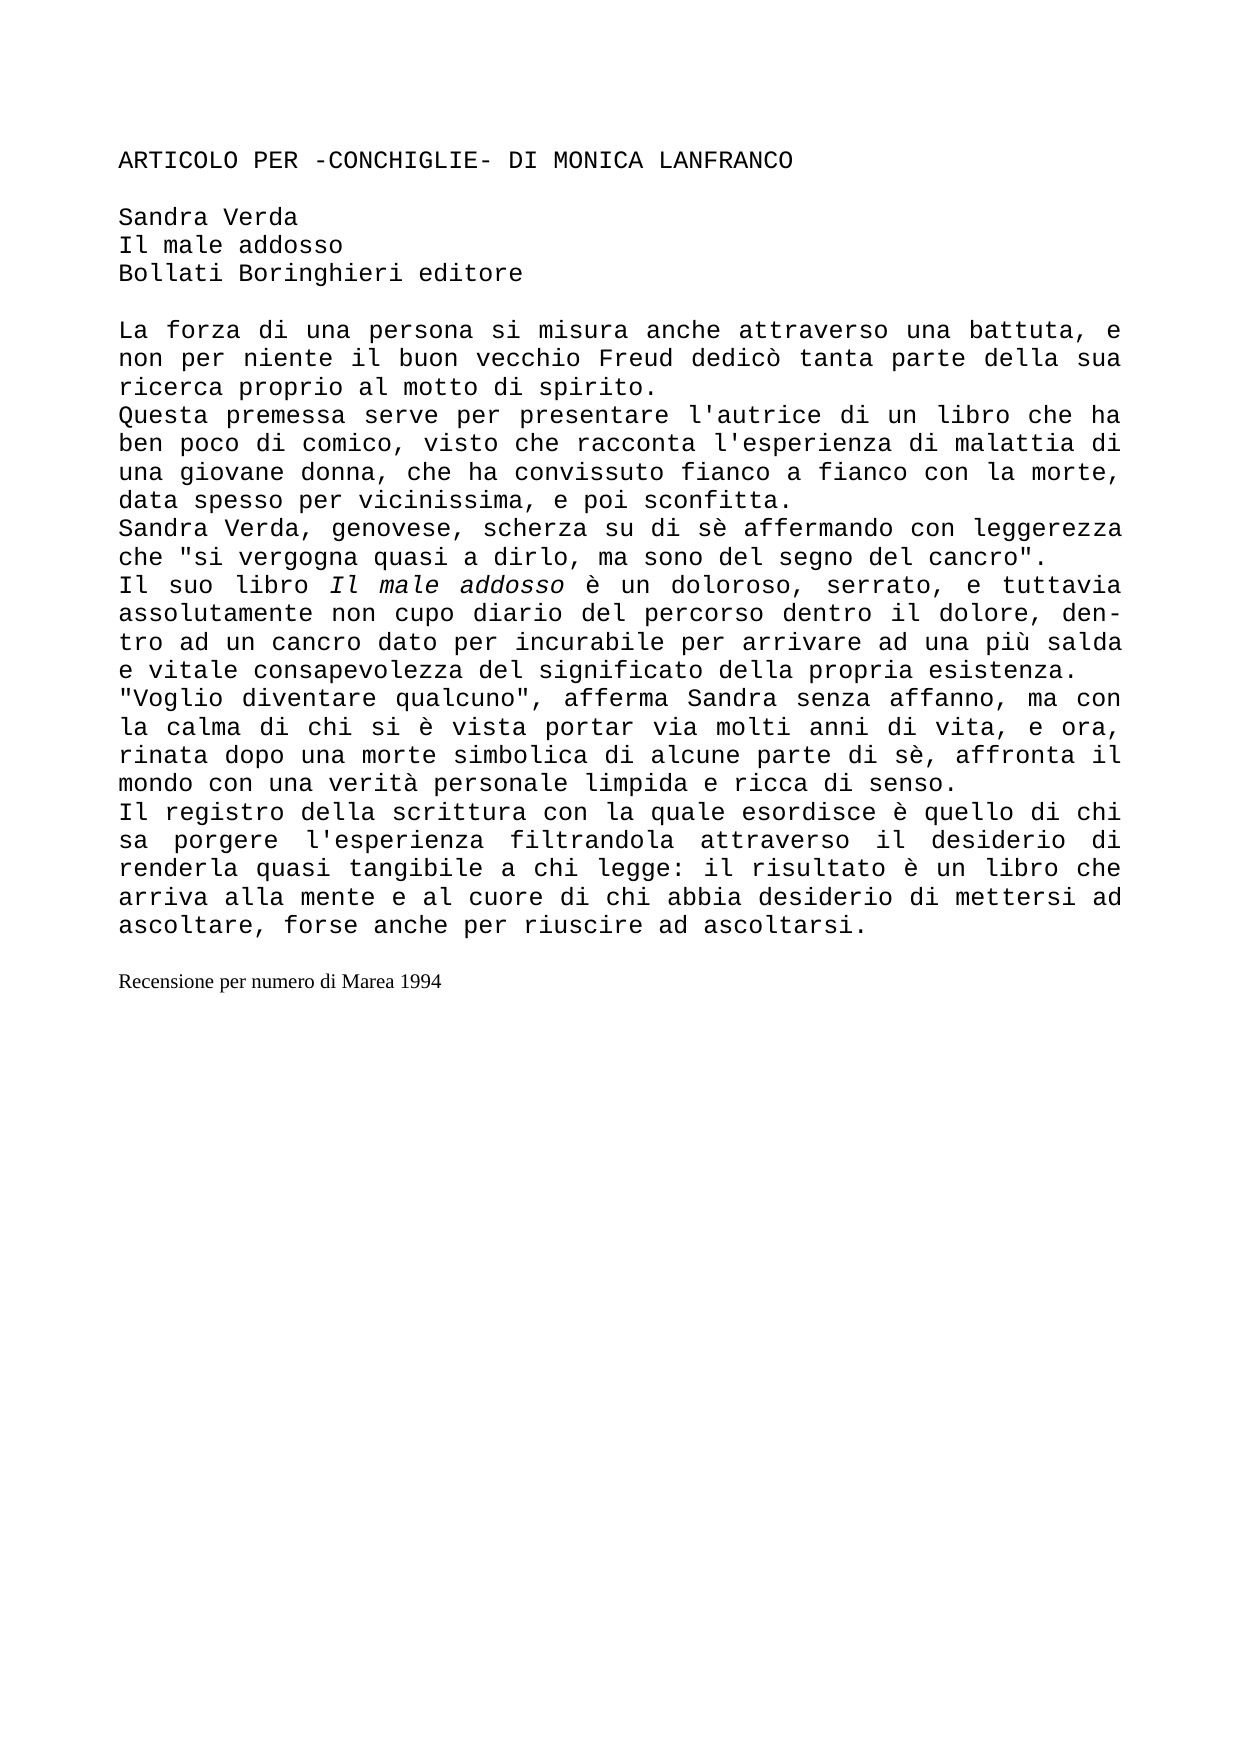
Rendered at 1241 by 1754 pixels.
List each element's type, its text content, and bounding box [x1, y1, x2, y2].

text Il male addosso [118, 233, 1122, 261]
text Il suo libro Il male addosso è un doloroso, serrato, e tuttavia assolutamente non cupo diario del percorso dentro il dolore, dentro ad un cancro dato per incurabile per arrivare ad una più salda e vitale consapevolezza del significato della propria esistenza. [118, 573, 1122, 686]
text Sandra Verda [118, 204, 1122, 233]
text Sandra Verda, genovese, scherza su di sè affermando con leggerezza che "si vergogna quasi a dirlo, ma sono del segno del cancro". [118, 516, 1122, 573]
text Il registro della scrittura con la quale esordisce è quello di chi sa porgere l'esperienza filtrandola attraverso il desiderio di renderla quasi tangibile a chi legge: il risultato è un libro che arriva alla mente e al cuore di chi abbia desiderio di mettersi ad ascoltare, forse anche per riuscire ad ascoltarsi. [118, 799, 1122, 941]
text Bollati Boringhieri editore [118, 261, 1122, 289]
text ARTICOLO PER -CONCHIGLIE- DI MONICA LANFRANCO [118, 148, 1122, 176]
text "Voglio diventare qualcuno", afferma Sandra senza affanno, ma con la calma di chi si è vista portar via molti anni di vita, e ora, rinata dopo una morte simbolica di alcune parte di sè, affronta il mondo con una verità personale limpida e ricca di senso. [118, 686, 1122, 799]
text Questa premessa serve per presentare l'autrice di un libro che ha ben poco di comico, visto che racconta l'esperienza di malattia di una giovane donna, che ha convissuto fianco a fianco con la morte, data spesso per vicinissima, e poi sconfitta. [118, 403, 1122, 516]
text Recensione per numero di Marea 1994 [118, 969, 1122, 993]
text La forza di una persona si misura anche attraverso una battuta, e non per niente il buon vecchio Freud dedicò tanta parte della sua ricerca proprio al motto di spirito. [118, 318, 1122, 403]
